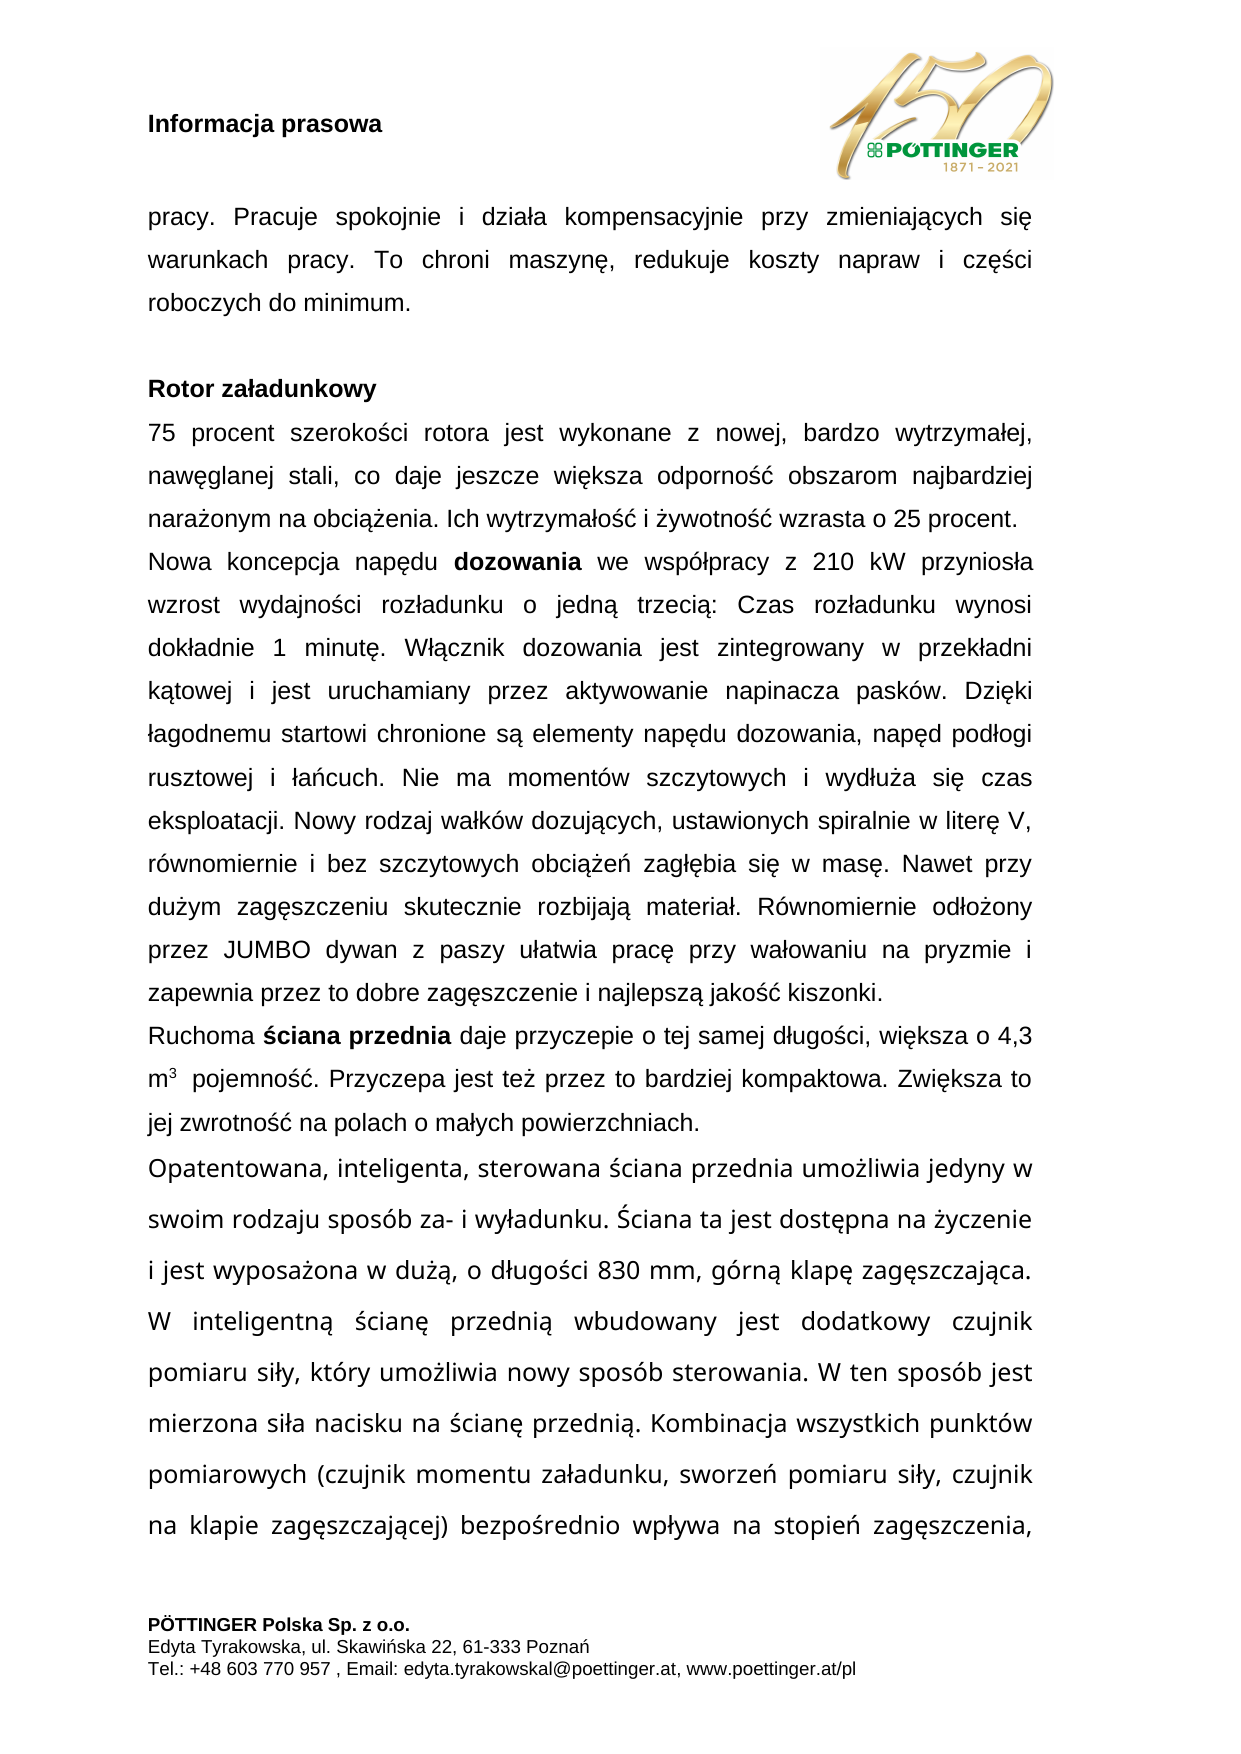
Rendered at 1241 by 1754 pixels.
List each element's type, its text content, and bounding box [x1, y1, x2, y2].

text 75 procent szerokości rotora jest wykonane z nowej, bardzo wytrzymałej, nawęglanej stali, co daje jeszcze większa odporność obszarom najbardziej narażonym na obciążenia. Ich wytrzymałość i żywotność wzrasta o 25 procent. [148, 418, 1034, 533]
text Rotor załadunkowy [148, 374, 1034, 403]
text Ruchoma ściana przednia daje przyczepie o tej samej długości, większa o 4,3 m3 pojemność. Przyczepa jest też przez to bardziej kompaktowa. Zwiększa to jej zwrotność na polach o małych powierzchniach. [148, 1021, 1034, 1136]
picture [820, 47, 1055, 180]
text Nowa koncepcja napędu dozowania we współpracy z 210 kW przyniosła wzrost wydajności rozładunku o jedną trzecią: Czas rozładunku wynosi dokładnie 1 minutę. Włącznik dozowania jest zintegrowany w przekładni kątowej i jest uruchamiany przez aktywowanie napinacza pasków. Dzięki łagodnemu startowi chronione są elementy napędu dozowania, napęd podłogi rusztowej i łańcuch. Nie ma momentów szczytowych i wydłuża się czas eksploatacji. Nowy rodzaj wałków dozujących, ustawionych spiralnie w literę V, równomiernie i bez szczytowych obciążeń zagłębia się w masę. Nawet przy dużym zagęszczeniu skutecznie rozbijają materiał. Równomiernie odłożony przez JUMBO dywan z paszy ułatwia pracę przy wałowaniu na pryzmie i zapewnia przez to dobre zagęszczenie i najlepszą jakość kiszonki. [148, 547, 1034, 1007]
